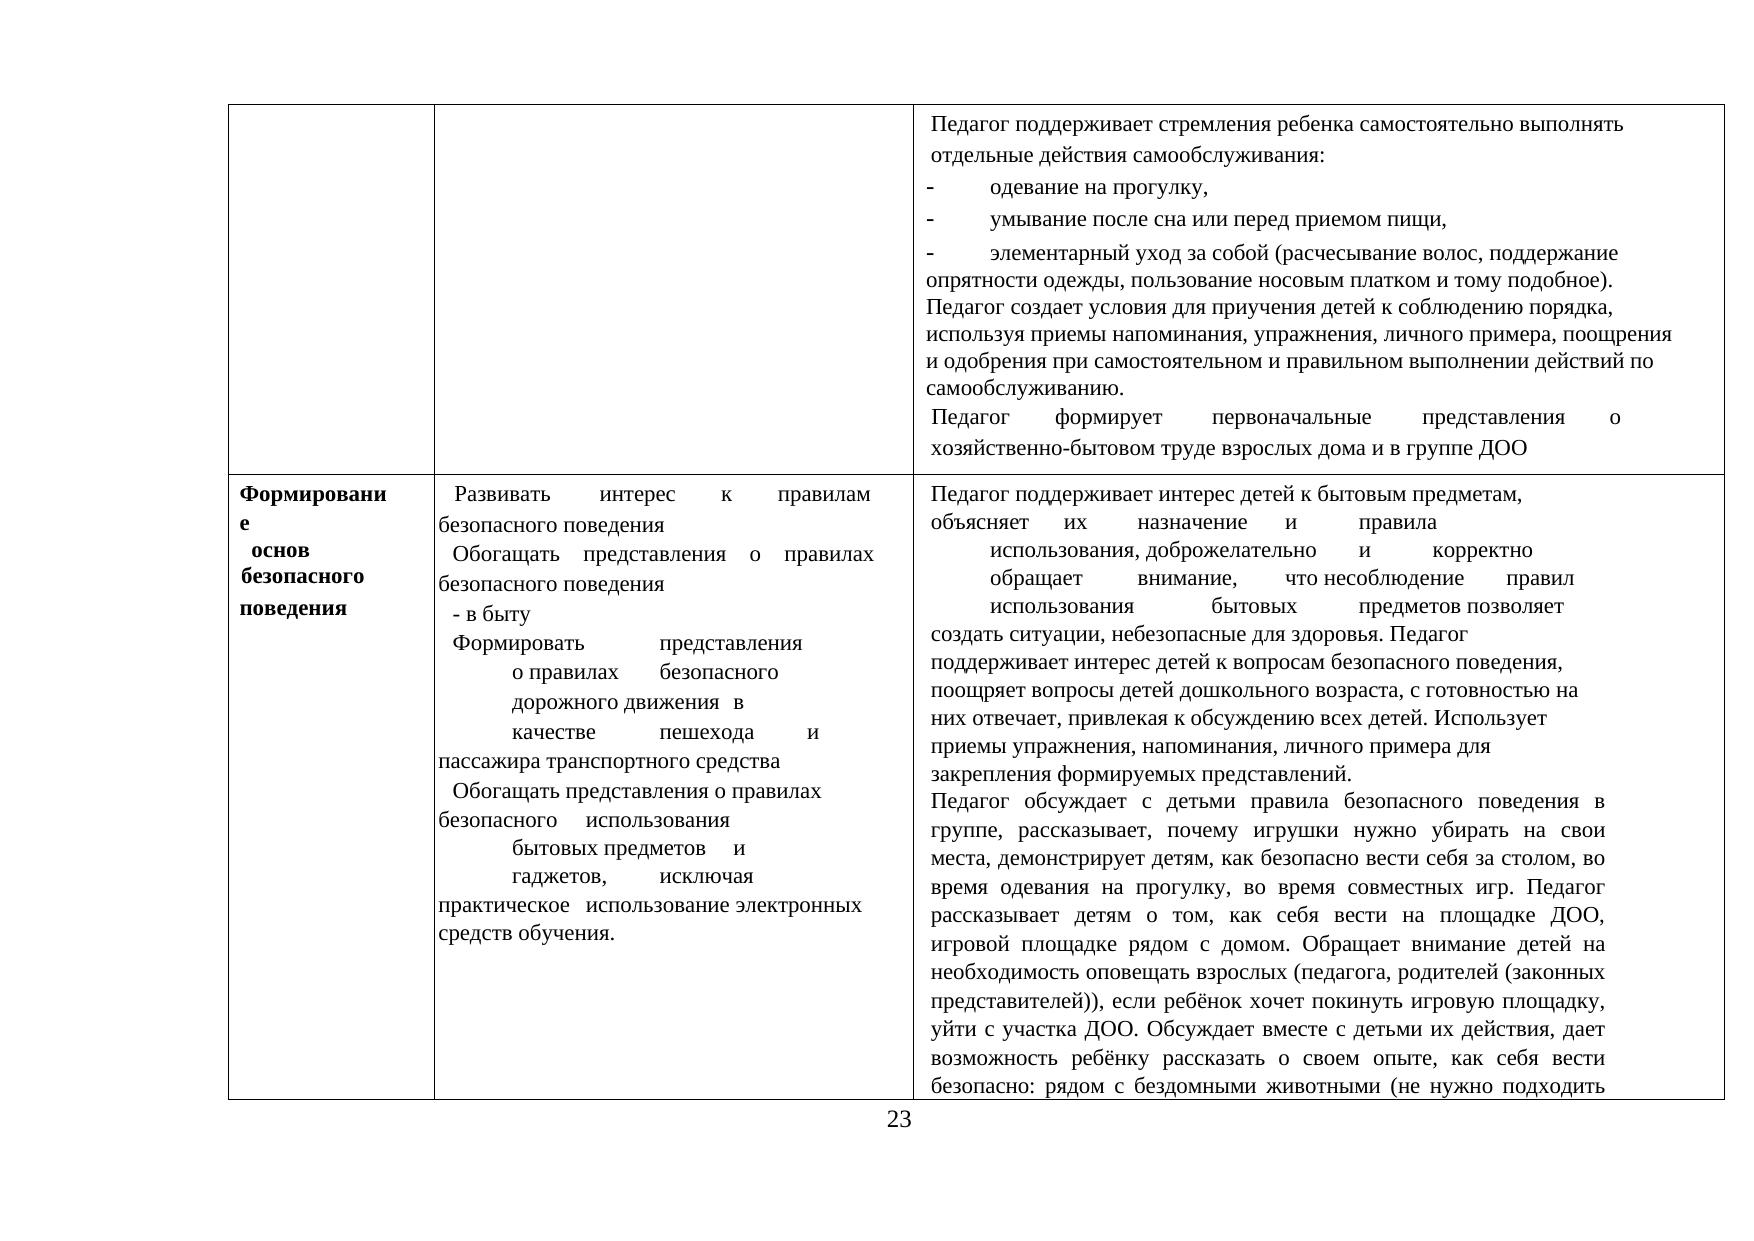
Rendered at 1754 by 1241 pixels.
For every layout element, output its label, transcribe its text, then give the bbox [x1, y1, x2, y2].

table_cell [435, 475, 913, 1099]
table_header Педагог поддерживает стремления ребенка самостоятельно выполнять отдельные действия самообслуживания: одевание на прогулку, умывание после сна или перед приемом пищи, элементарный уход за собой (расчесывание волос, поддержание опрятности одежды, пользование носовым платком и тому подобное). Педагог создает условия для приучения детей к соблюдению порядка, используя приемы напоминания, упражнения, личного примера, поощрения и одобрения при самостоятельном и правильном выполнении действий по самообслуживанию. Педагог формирует первоначальные представления о хозяйственно-бытовом труде взрослых дома и в группе ДОО [914, 105, 1724, 474]
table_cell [229, 475, 434, 1099]
table_header [229, 105, 434, 474]
table_header [435, 105, 913, 474]
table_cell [914, 475, 1724, 1099]
